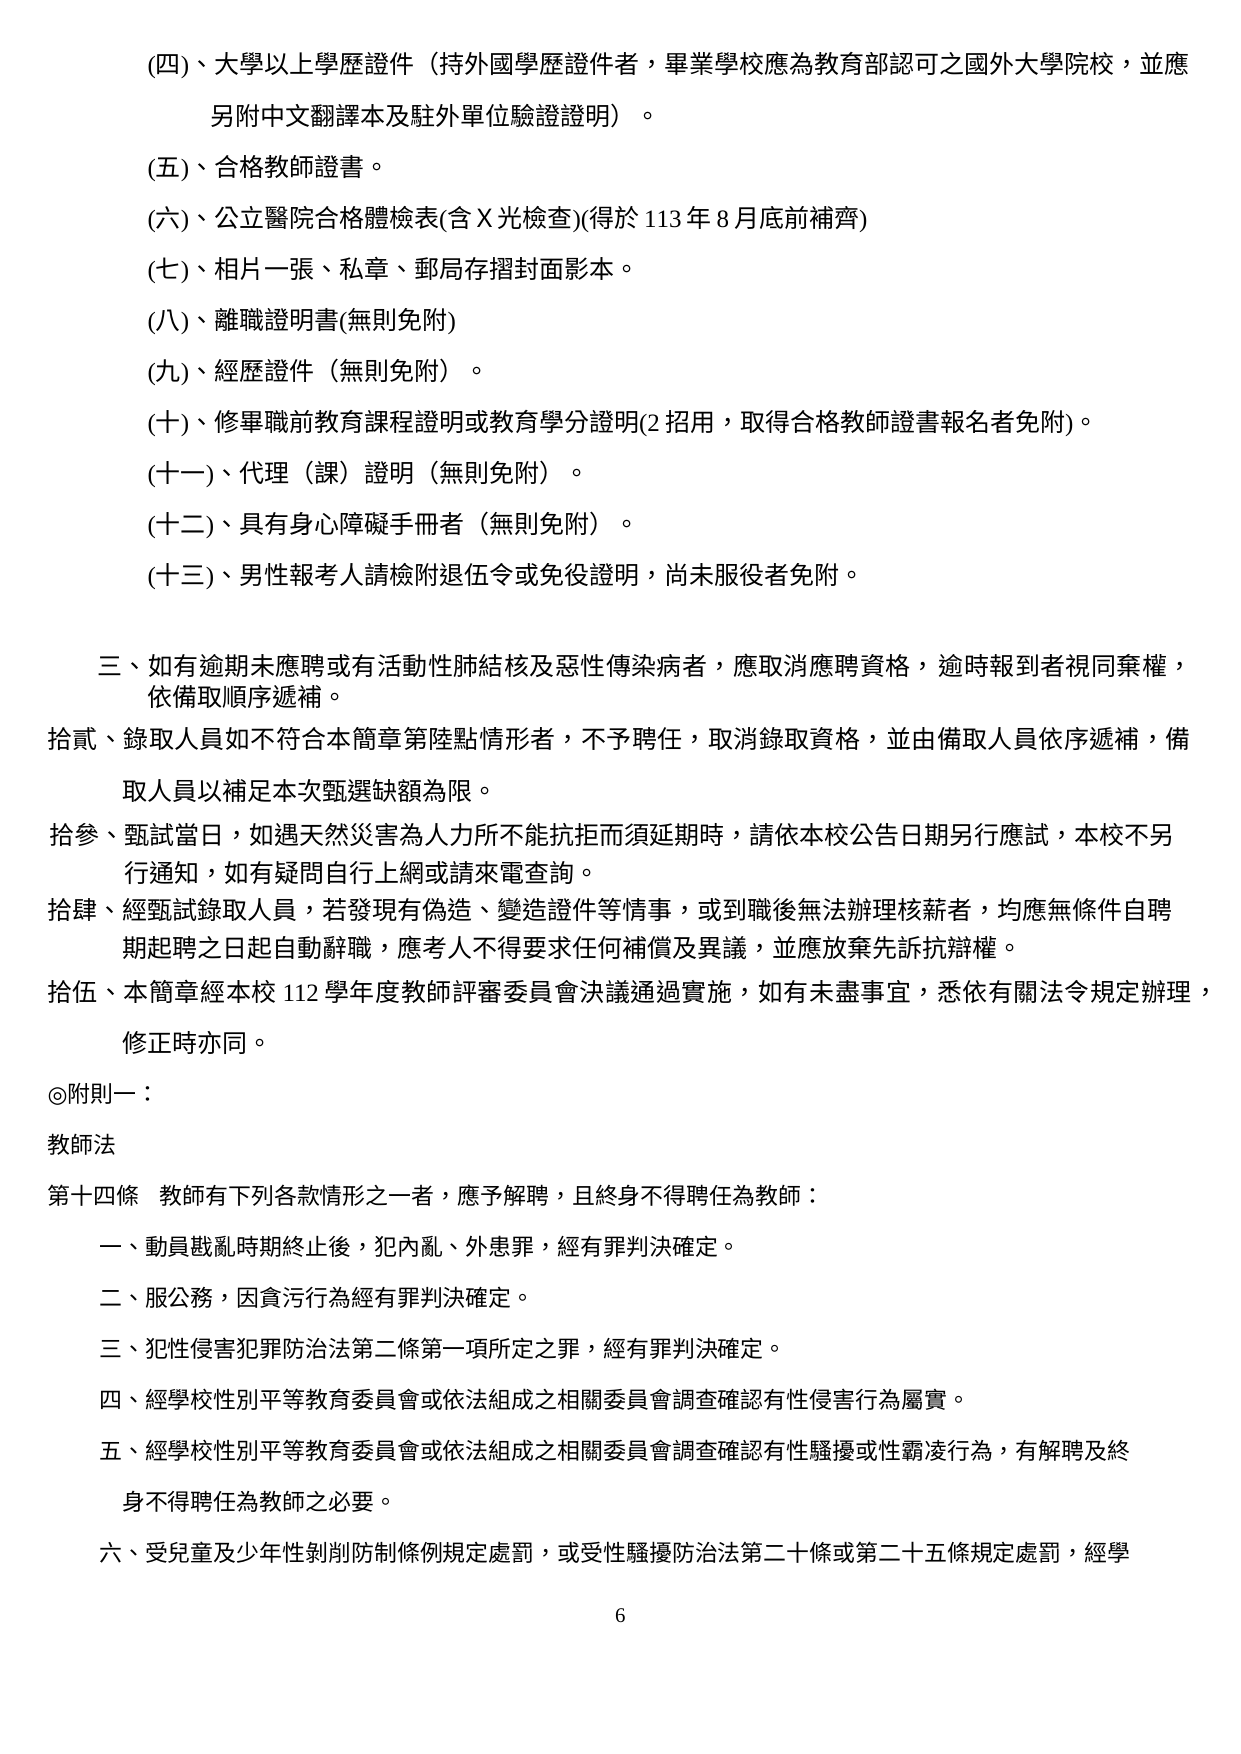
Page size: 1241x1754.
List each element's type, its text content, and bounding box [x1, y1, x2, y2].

text 二、服公務，因貪污行為經有罪判決確定。 [47, 1271, 1193, 1322]
text 五、經學校性別平等教育委員會或依法組成之相關委員會調查確認有性騷擾或性霸凌行為，有解聘及終 [47, 1424, 1193, 1475]
text 三、犯性侵害犯罪防治法第二條第一項所定之罪，經有罪判決確定。 [47, 1322, 1193, 1373]
text (十三)、男性報考人請檢附退伍令或免役證明，尚未服役者免附。 [97, 548, 1193, 599]
text (十)、修畢職前教育課程證明或教育學分證明(2招用，取得合格教師證書報名者免附)。 [97, 395, 1193, 446]
text 拾肆、經甄試錄取人員，若發現有偽造、變造證件等情事，或到職後無法辦理核薪者，均應無條件自聘期起聘之日起自動辭職，應考人不得要求任何補償及異議，並應放棄先訴抗辯權。 [47, 890, 1193, 965]
text 三、如有逾期未應聘或有活動性肺結核及惡性傳染病者，應取消應聘資格，逾時報到者視同棄權，依備取順序遞補。 [97, 650, 1193, 713]
text (十二)、具有身心障礙手冊者（無則免附）。 [97, 497, 1193, 548]
text 第十四條 教師有下列各款情形之一者，應予解聘，且終身不得聘任為教師： [47, 1169, 1193, 1220]
text 四、經學校性別平等教育委員會或依法組成之相關委員會調查確認有性侵害行為屬實。 [47, 1373, 1193, 1424]
text (十一)、代理（課）證明（無則免附）。 [97, 446, 1193, 497]
text 六、受兒童及少年性剝削防制條例規定處罰，或受性騷擾防治法第二十條或第二十五條規定處罰，經學 [47, 1526, 1193, 1577]
text (九)、經歷證件（無則免附）。 [97, 344, 1193, 395]
text (六)、公立醫院合格體檢表(含Ｘ光檢查)(得於113年8月底前補齊) [97, 191, 1193, 242]
text (七)、相片一張、私章、郵局存摺封面影本。 [97, 242, 1193, 293]
text (四)、大學以上學歷證件（持外國學歷證件者，畢業學校應為教育部認可之國外大學院校，並應 [97, 38, 1193, 89]
text ◎附則一： [47, 1067, 1193, 1118]
text (八)、離職證明書(無則免附) [97, 293, 1193, 344]
text 拾貳、錄取人員如不符合本簡章第陸點情形者，不予聘任，取消錄取資格，並由備取人員依序遞補，備取人員以補足本次甄選缺額為限。 [47, 713, 1193, 815]
text (五)、合格教師證書。 [97, 140, 1193, 191]
text 教師法 [47, 1118, 1193, 1169]
text 拾伍、本簡章經本校112學年度教師評審委員會決議通過實施，如有未盡事宜，悉依有關法令規定辦理，修正時亦同。 [47, 965, 1193, 1067]
text 身不得聘任為教師之必要。 [47, 1475, 1193, 1526]
text 另附中文翻譯本及駐外單位驗證證明）。 [97, 89, 1193, 140]
text 一、動員戡亂時期終止後，犯內亂、外患罪，經有罪判決確定。 [47, 1220, 1193, 1271]
text 拾參、甄試當日，如遇天然災害為人力所不能抗拒而須延期時，請依本校公告日期另行應試，本校不另行通知，如有疑問自行上網或請來電查詢。 [49, 815, 1193, 890]
